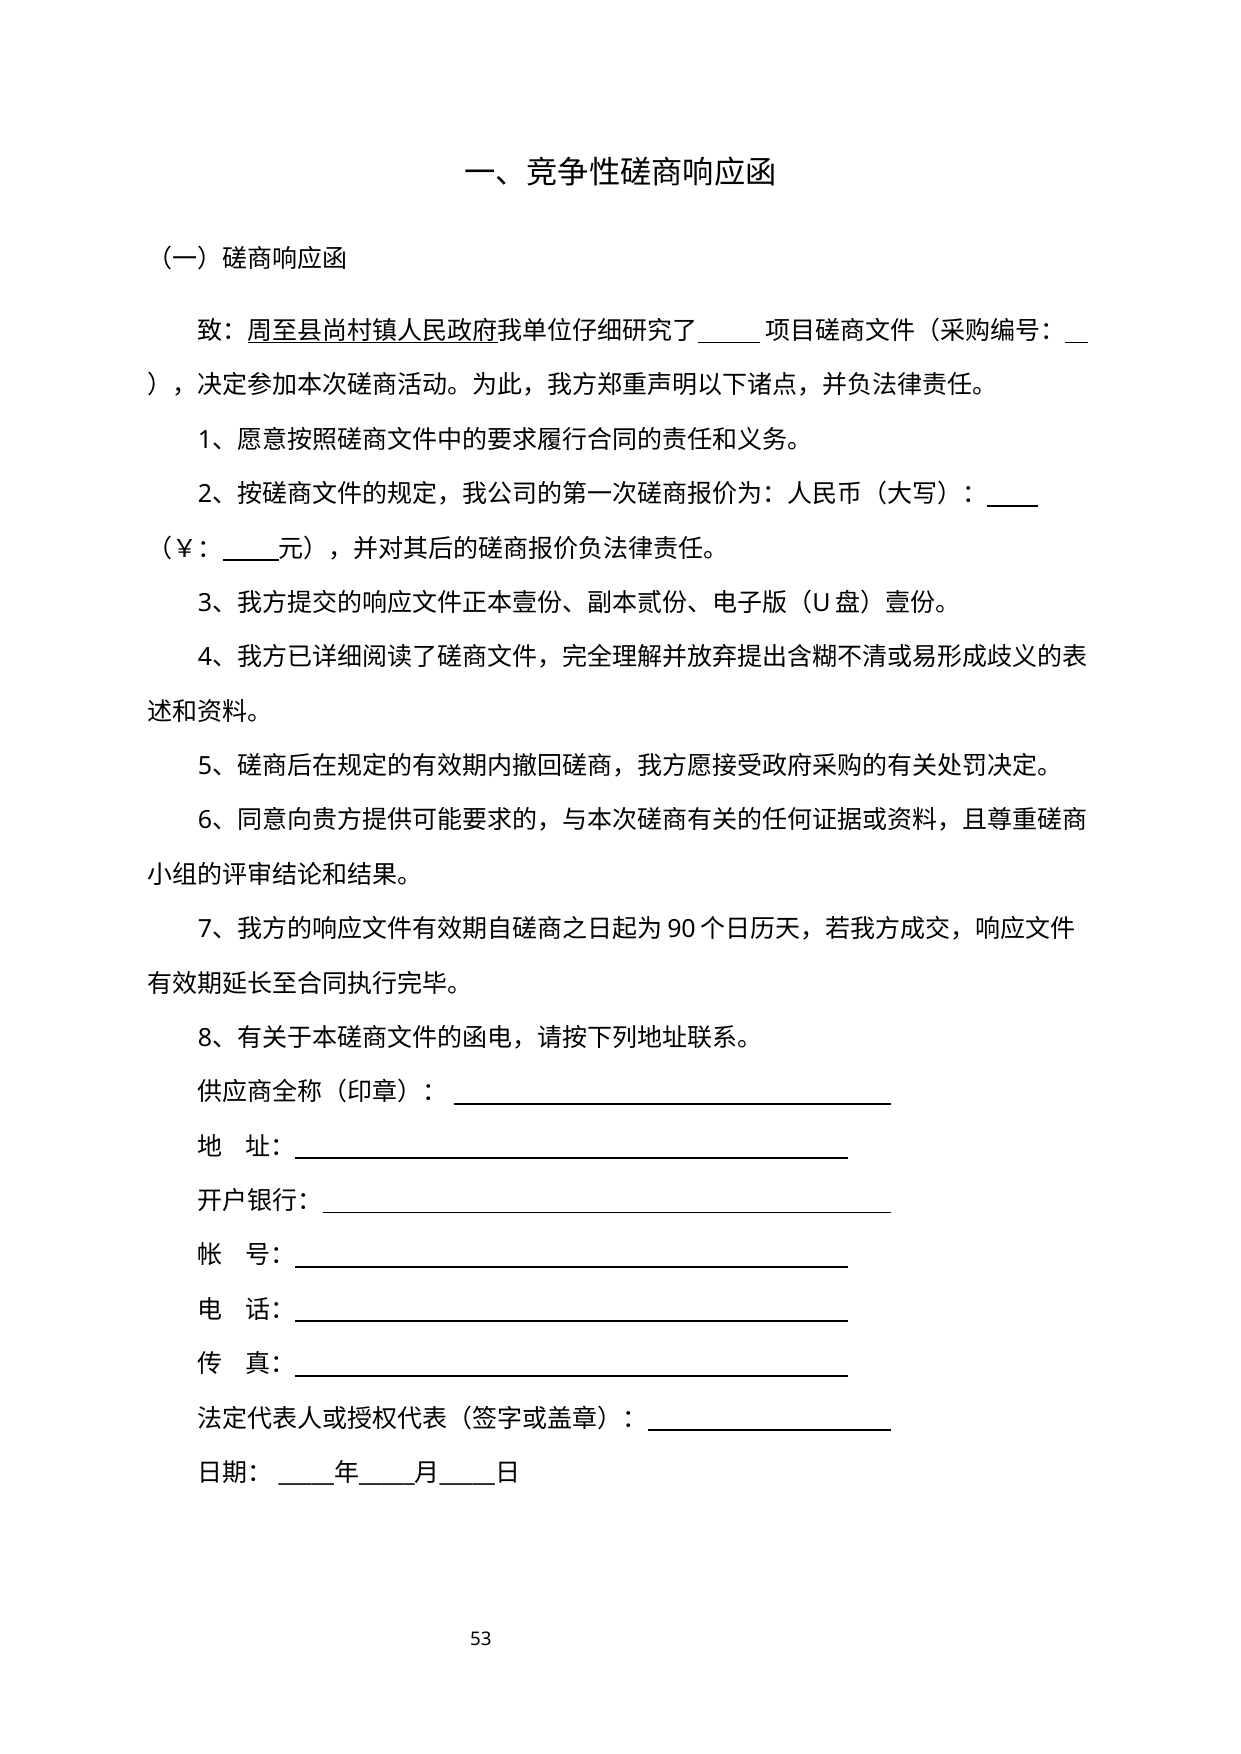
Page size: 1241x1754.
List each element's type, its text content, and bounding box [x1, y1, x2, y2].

text 电 话： [148, 1289, 1092, 1326]
text 帐 号： [148, 1235, 1092, 1271]
text 2、按磋商文件的规定，我公司的第一次磋商报价为：人民币（大写）： （￥： 元），并对其后的磋商报价负法律责任。 [148, 474, 1092, 564]
text 开户银行： [148, 1181, 1092, 1217]
text 5、磋商后在规定的有效期内撤回磋商，我方愿接受政府采购的有关处罚决定。 [148, 746, 1092, 782]
text 日期： _____年_____月_____日 [148, 1452, 1092, 1489]
text 法定代表人或授权代表（签字或盖章）： [148, 1398, 1092, 1434]
text 传 真： [148, 1344, 1092, 1380]
text 一、竞争性磋商响应函 [148, 148, 1092, 193]
text 7、我方的响应文件有效期自磋商之日起为90个日历天，若我方成交，响应文件有效期延长至合同执行完毕。 [148, 909, 1092, 999]
text 致：周至县尚村镇人民政府我单位仔细研究了 项目磋商文件（采购编号： ），决定参加本次磋商活动。为此，我方郑重声明以下诸点，并负法律责任。 [148, 311, 1092, 401]
text 供应商全称（印章）： [148, 1072, 1092, 1108]
text 6、同意向贵方提供可能要求的，与本次磋商有关的任何证据或资料，且尊重磋商小组的评审结论和结果。 [148, 800, 1092, 891]
text 1、愿意按照磋商文件中的要求履行合同的责任和义务。 [148, 419, 1092, 456]
text （一）磋商响应函 [148, 238, 1092, 274]
text 地 址： [148, 1126, 1092, 1162]
text 8、有关于本磋商文件的函电，请按下列地址联系。 [148, 1017, 1092, 1054]
text 4、我方已详细阅读了磋商文件，完全理解并放弃提出含糊不清或易形成歧义的表述和资料。 [148, 637, 1092, 727]
text 3、我方提交的响应文件正本壹份、副本贰份、电子版（U盘）壹份。 [148, 582, 1092, 619]
